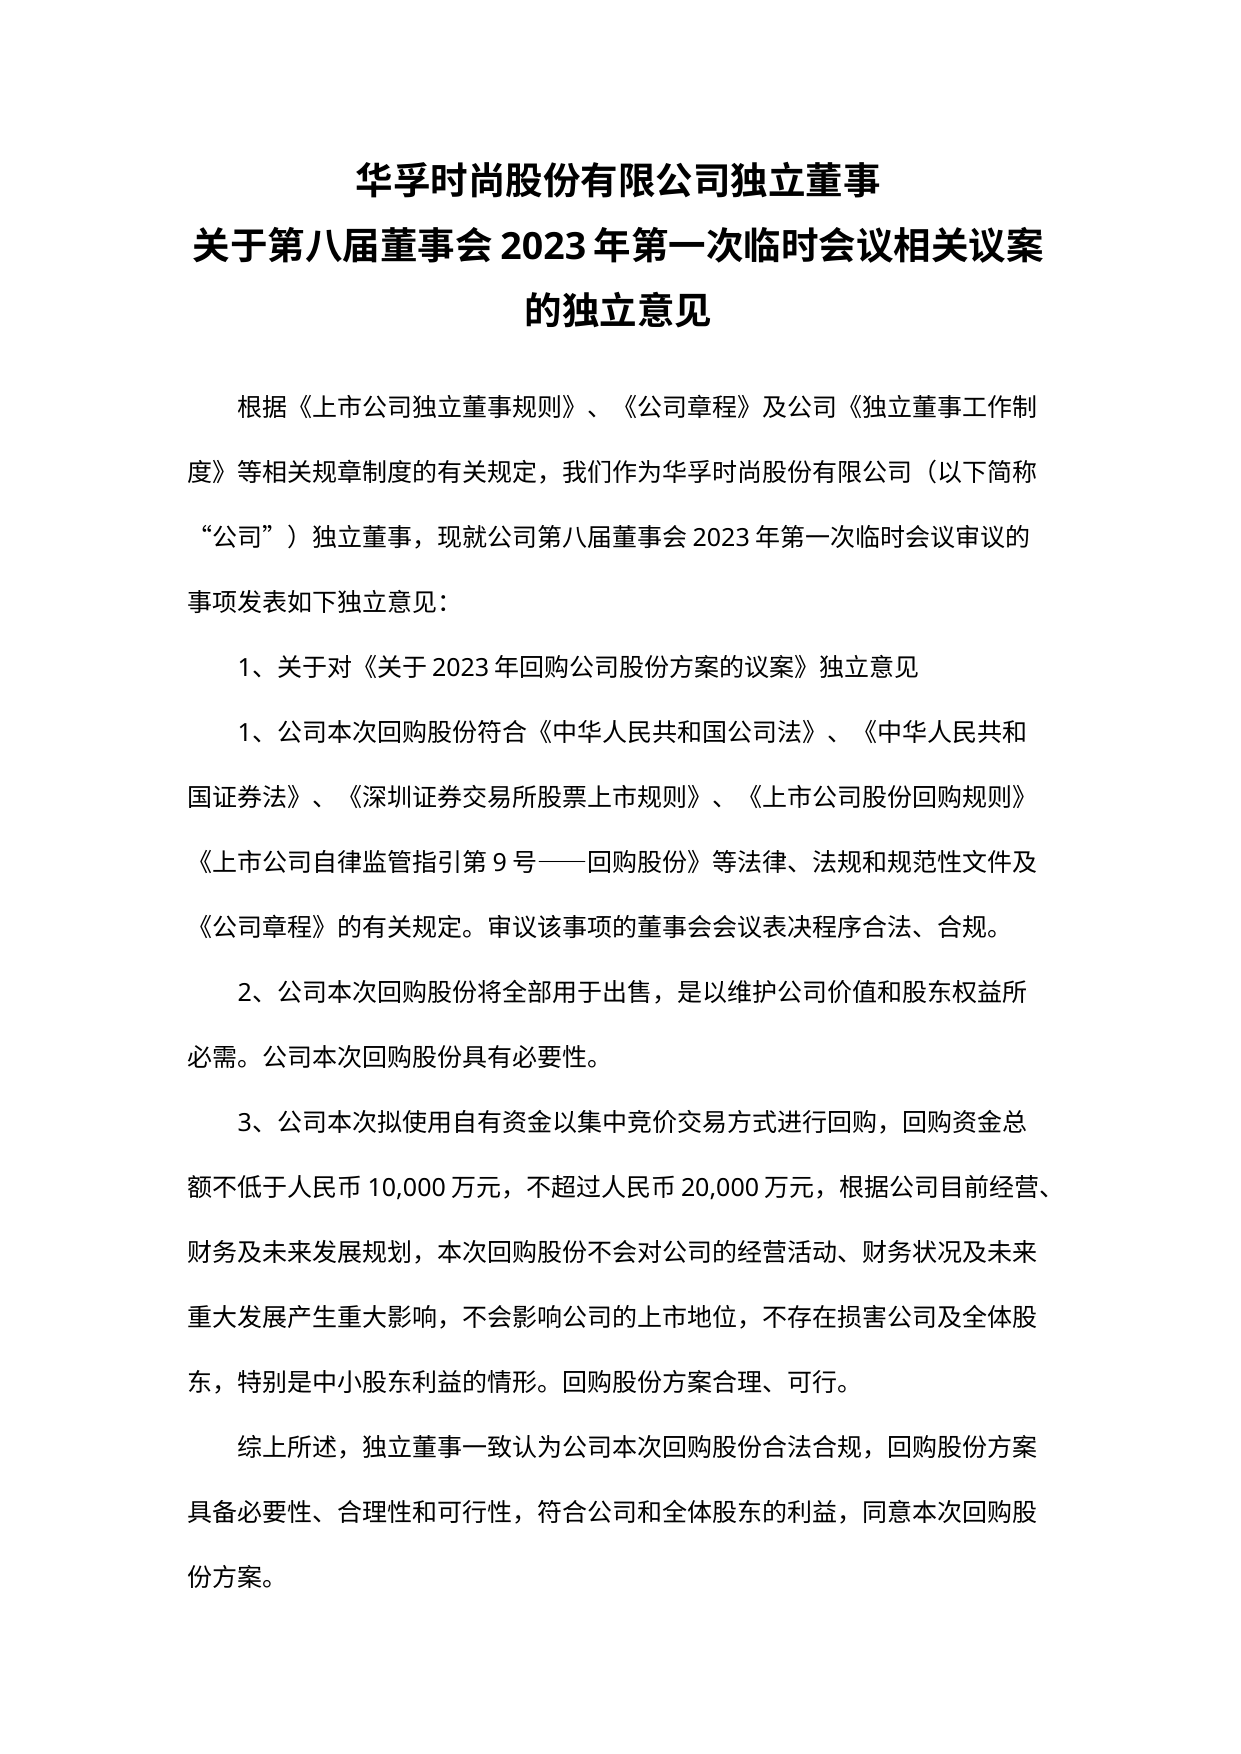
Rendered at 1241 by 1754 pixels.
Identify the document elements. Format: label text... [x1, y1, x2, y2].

text 关于第八届董事会2023年第一次临时会议相关议案的独立意见 [187, 211, 1048, 341]
text 华孚时尚股份有限公司独立董事 [187, 146, 1048, 211]
text 3、公司本次拟使用自有资金以集中竞价交易方式进行回购，回购资金总额不低于人民币10,000万元，不超过人民币20,000万元，根据公司目前经营、财务及未来发展规划，本次回购股份不会对公司的经营活动、财务状况及未来重大发展产生重大影响，不会影响公司的上市地位，不存在损害公司及全体股东，特别是中小股东利益的情形。回购股份方案合理、可行。 [187, 1088, 1048, 1413]
text 1、公司本次回购股份符合《中华人民共和国公司法》、《中华人民共和国证券法》、《深圳证券交易所股票上市规则》、《上市公司股份回购规则》《上市公司自律监管指引第9号——回购股份》等法律、法规和规范性文件及《公司章程》的有关规定。审议该事项的董事会会议表决程序合法、合规。 [187, 698, 1048, 958]
text 根据《上市公司独立董事规则》、《公司章程》及公司《独立董事工作制度》等相关规章制度的有关规定，我们作为华孚时尚股份有限公司（以下简称“公司”）独立董事，现就公司第八届董事会2023年第一次临时会议审议的事项发表如下独立意见： [187, 373, 1048, 633]
text 综上所述，独立董事一致认为公司本次回购股份合法合规，回购股份方案具备必要性、合理性和可行性，符合公司和全体股东的利益，同意本次回购股份方案。 [187, 1413, 1048, 1608]
text 2、公司本次回购股份将全部用于出售，是以维护公司价值和股东权益所必需。公司本次回购股份具有必要性。 [187, 958, 1048, 1088]
text 1、关于对《关于2023年回购公司股份方案的议案》独立意见 [187, 633, 1048, 698]
